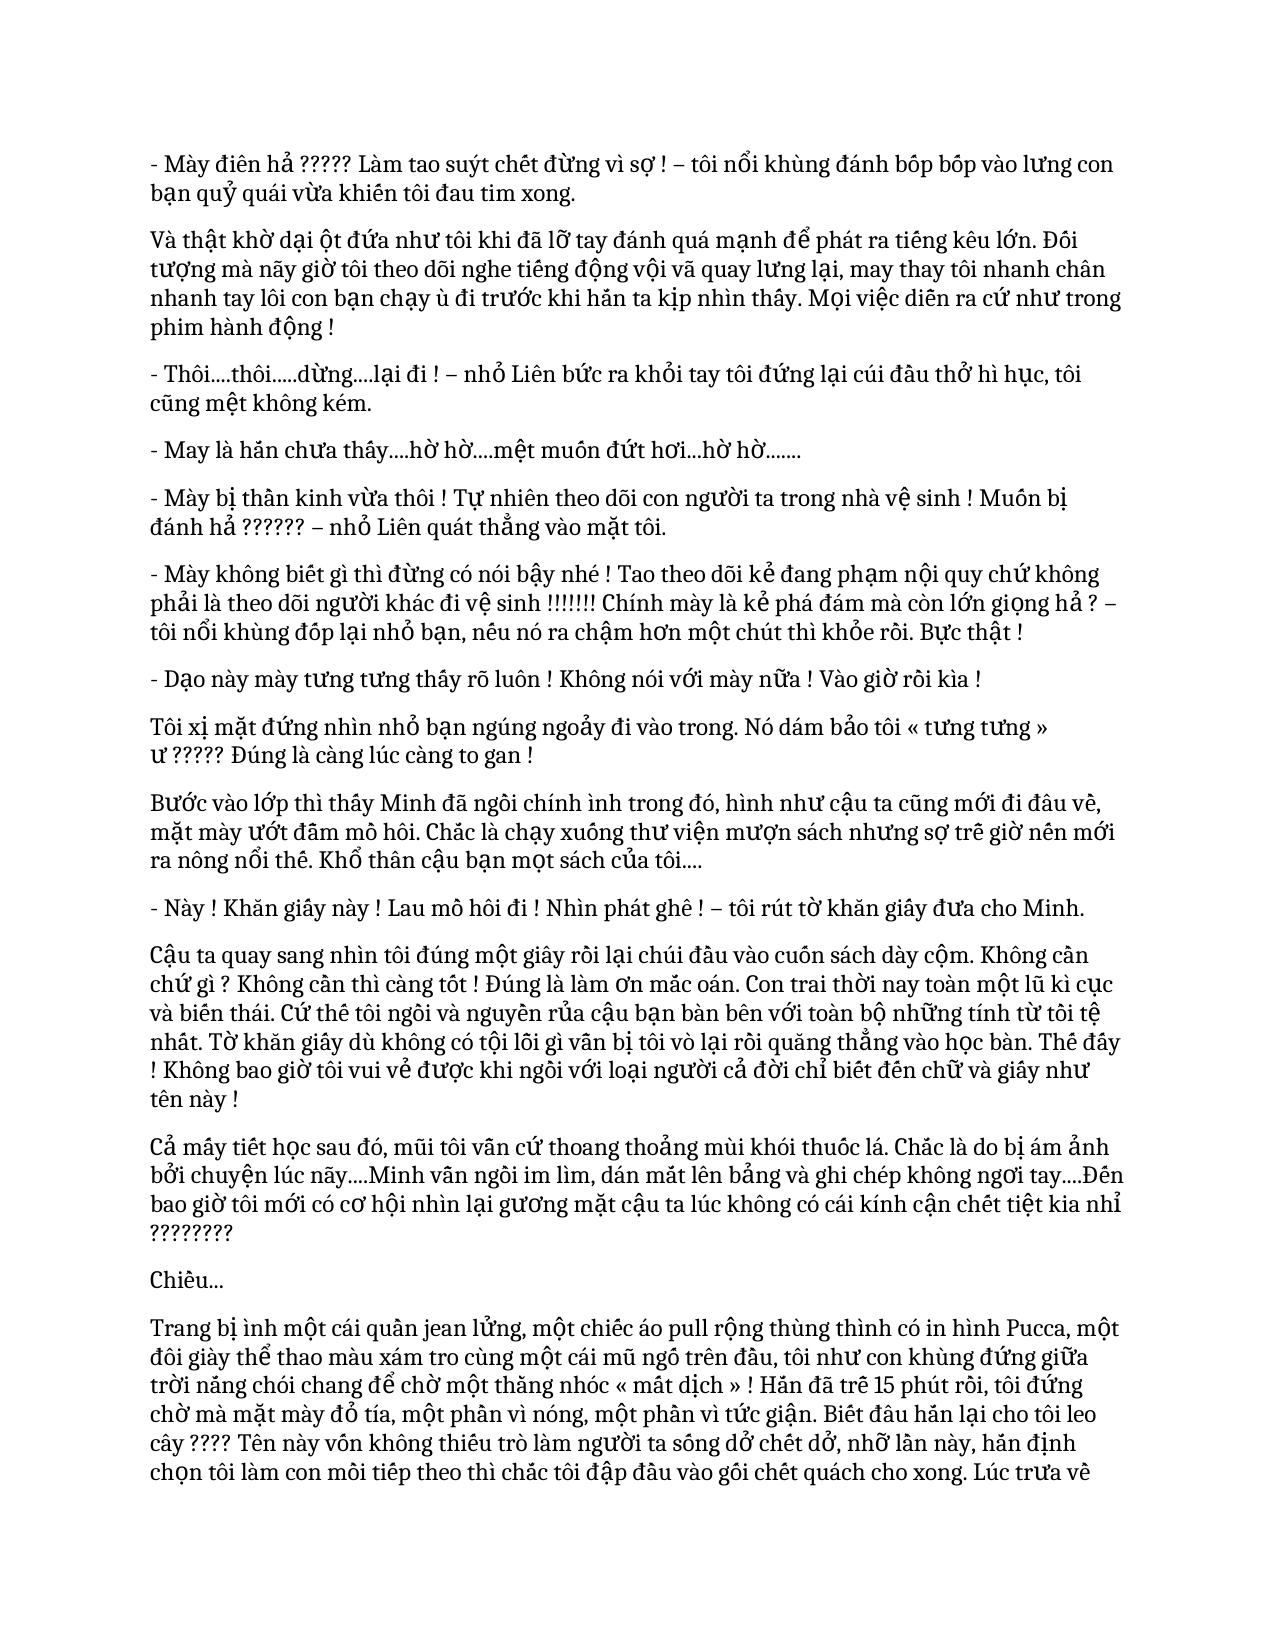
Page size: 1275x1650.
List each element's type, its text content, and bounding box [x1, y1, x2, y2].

text Bước vào lớp thì thấy Minh đã ngồi chính ình trong đó, hình như cậu ta cũng mới đi đâu về, mặt mày ướt đẫm mồ hôi. Chắc là chạy xuống thư viện mượn sách nhưng sợ trễ giờ nến mới ra nông nổi thế. Khổ thân cậu bạn mọt sách của tôi.... [150, 789, 1125, 875]
text - May là hắn chưa thấy....hờ hờ....mệt muốn đứt hơi...hờ hờ....... [150, 436, 1125, 465]
text Cậu ta quay sang nhìn tôi đúng một giây rồi lại chúi đầu vào cuốn sách dày cộm. Không cần chứ gì ? Không cần thì càng tốt ! Đúng là làm ơn mắc oán. Con trai thời nay toàn một lũ kì cục và biến thái. Cứ thế tôi ngồi và nguyền rủa cậu bạn bàn bên với toàn bộ những tính từ tồi tệ nhất. Tờ khăn giấy dù không có tội lỗi gì vẫn bị tôi vò lại rồi quăng thẳng vào học bàn. Thế đấy ! Không bao giờ tôi vui vẻ được khi ngồi với loại người cả đời chỉ biết đến chữ và giấy như tên này ! [150, 941, 1125, 1114]
text - Mày bị thần kinh vừa thôi ! Tự nhiên theo dõi con người ta trong nhà vệ sinh ! Muốn bị đánh hả ?????? – nhỏ Liên quát thẳng vào mặt tôi. [150, 484, 1125, 541]
text - Mày điên hả ????? Làm tao suýt chết đừng vì sợ ! – tôi nổi khùng đánh bốp bốp vào lưng con bạn quỷ quái vừa khiến tôi đau tim xong. [150, 150, 1125, 207]
text - Này ! Khăn giấy này ! Lau mồ hôi đi ! Nhìn phát ghê ! – tôi rút tờ khăn giấy đưa cho Minh. [150, 894, 1125, 922]
text Và thật khờ dại ột đứa như tôi khi đã lỡ tay đánh quá mạnh để phát ra tiếng kêu lớn. Đối tượng mà nãy giờ tôi theo dõi nghe tiếng động vội vã quay lưng lại, may thay tôi nhanh chân nhanh tay lôi con bạn chạy ù đi trước khi hắn ta kịp nhìn thấy. Mọi việc diễn ra cứ như trong phim hành động ! [150, 226, 1125, 341]
text Cả mấy tiết học sau đó, mũi tôi vẫn cứ thoang thoảng mùi khói thuốc lá. Chắc là do bị ám ảnh bởi chuyện lúc nãy....Minh vẫn ngồi im lìm, dán mắt lên bảng và ghi chép không ngơi tay....Đến bao giờ tôi mới có cơ hội nhìn lại gương mặt cậu ta lúc không có cái kính cận chết tiệt kia nhỉ ???????? [150, 1132, 1125, 1247]
text - Dạo này mày tưng tưng thấy rõ luôn ! Không nói với mày nữa ! Vào giờ rồi kìa ! [150, 665, 1125, 694]
text - Thôi....thôi.....dừng....lại đi ! – nhỏ Liên bức ra khỏi tay tôi đứng lại cúi đầu thở hì hục, tôi cũng mệt không kém. [150, 360, 1125, 417]
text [150, 1314, 1125, 1486]
text Tôi xị mặt đứng nhìn nhỏ bạn ngúng ngoảy đi vào trong. Nó dám bảo tôi « tưng tưng » ư ????? Đúng là càng lúc càng to gan ! [150, 712, 1125, 770]
text Chiều... [150, 1266, 1125, 1295]
text - Mày không biết gì thì đừng có nói bậy nhé ! Tao theo dõi kẻ đang phạm nội quy chứ không phải là theo dõi người khác đi vệ sinh !!!!!!! Chính mày là kẻ phá đám mà còn lớn giọng hả ? – tôi nổi khùng đốp lại nhỏ bạn, nếu nó ra chậm hơn một chút thì khỏe rồi. Bực thật ! [150, 560, 1125, 646]
